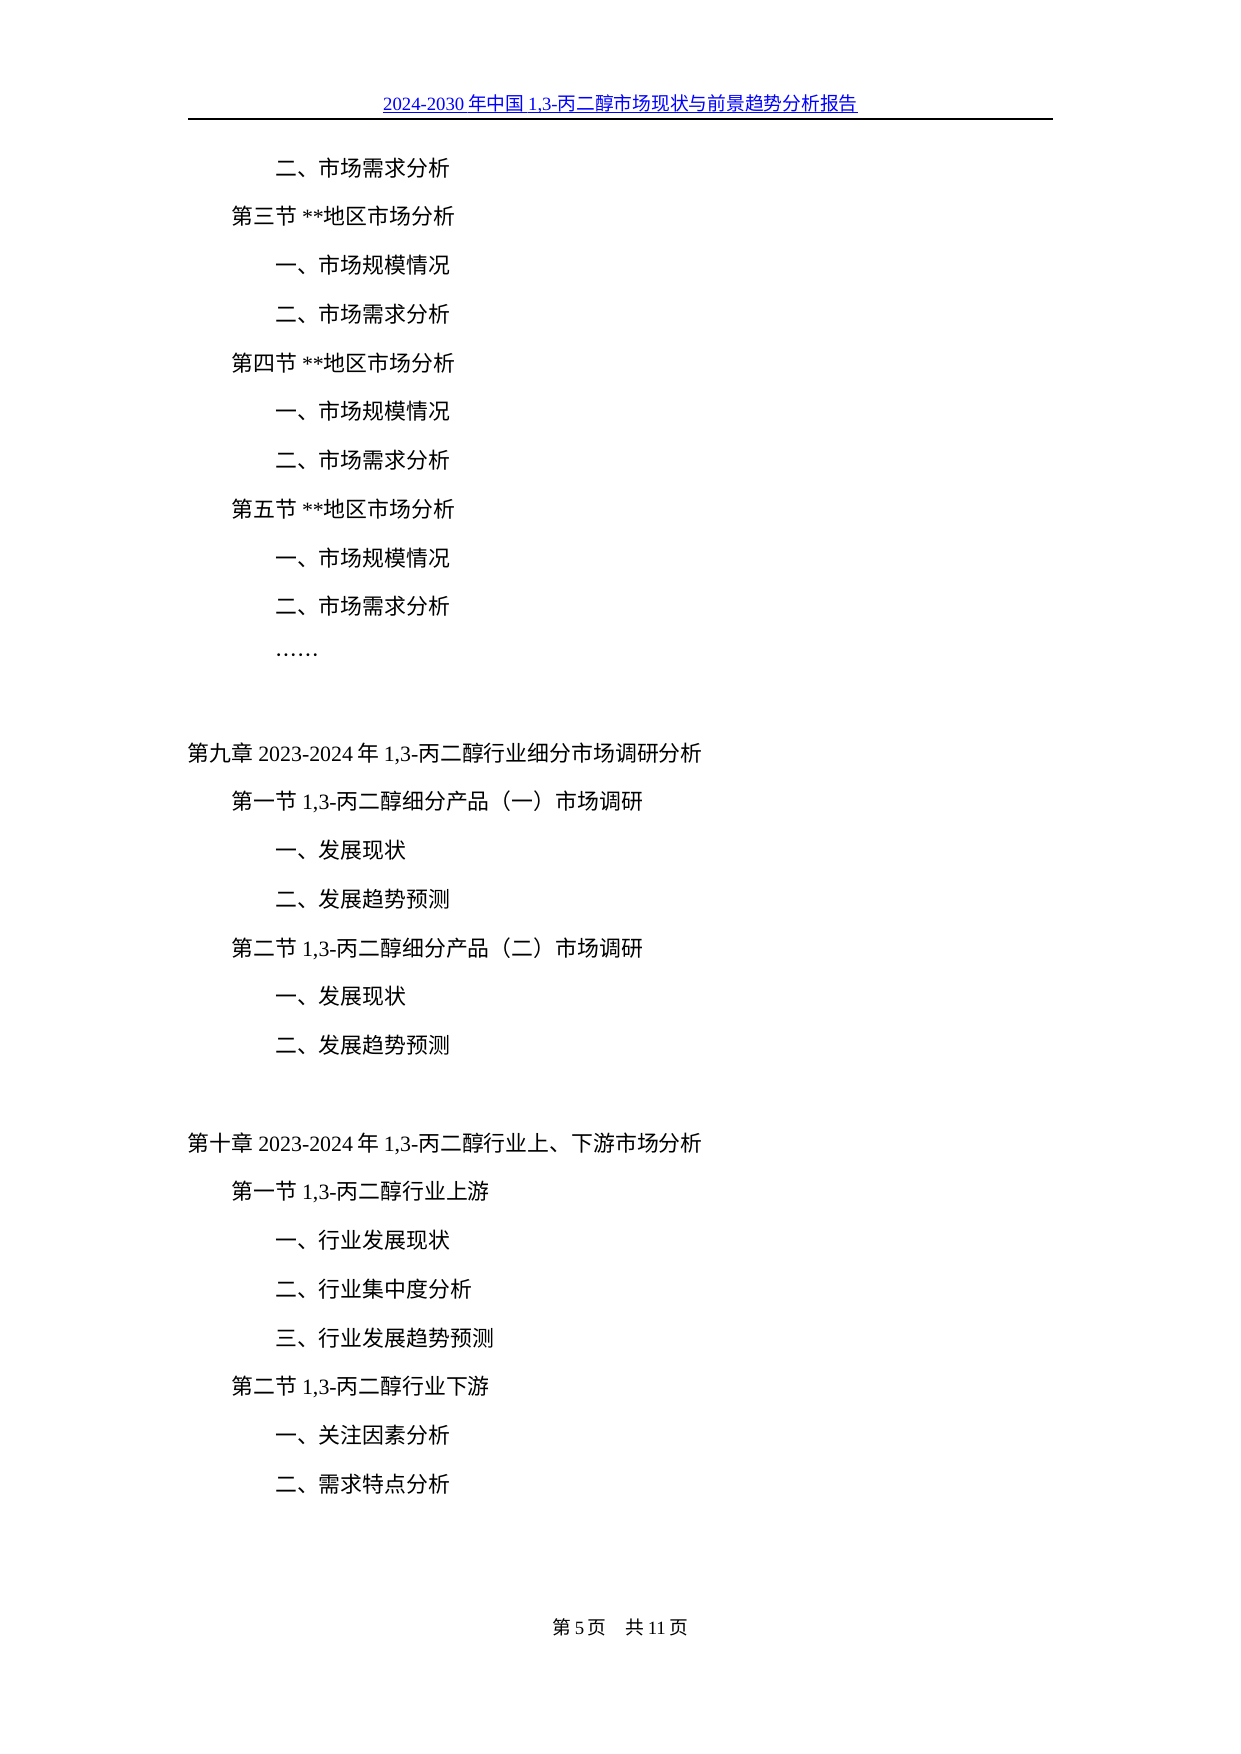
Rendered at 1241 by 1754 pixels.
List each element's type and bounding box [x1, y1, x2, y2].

text [187, 150, 1053, 1499]
